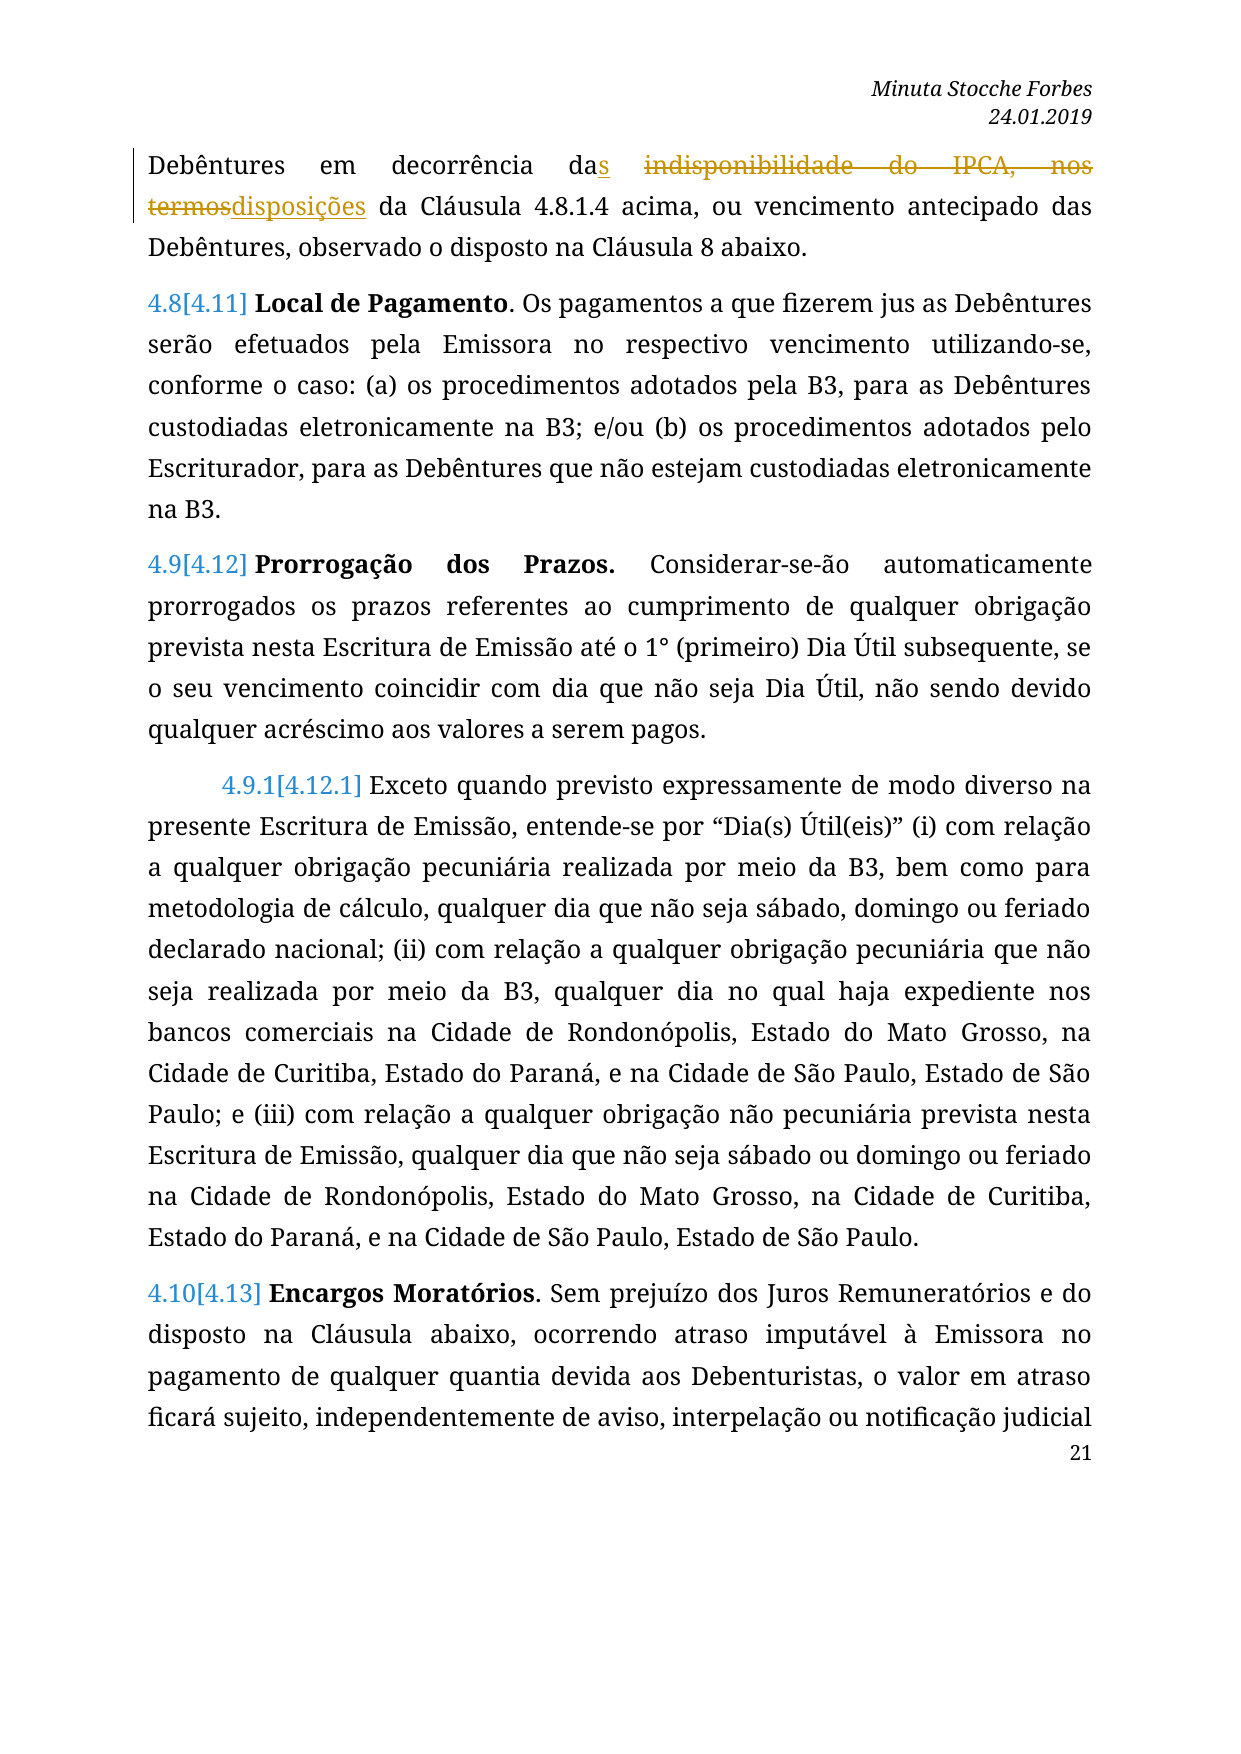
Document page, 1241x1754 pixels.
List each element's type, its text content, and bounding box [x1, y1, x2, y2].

text Prorrogação dos Prazos. Considerar-se-ão automaticamente prorrogados os prazos referentes ao cumprimento de qualquer obrigação prevista nesta Escritura de Emissão até o 1° (primeiro) Dia Útil subsequente, se o seu vencimento coincidir com dia que não seja Dia Útil, não sendo devido qualquer acréscimo aos valores a serem pagos. [148, 547, 1092, 746]
text Local de Pagamento. Os pagamentos a que fizerem jus as Debêntures serão efetuados pela Emissora no respectivo vencimento utilizando-se, conforme o caso: (a) os procedimentos adotados pela B3, para as Debêntures custodiadas eletronicamente na B3; e/ou (b) os procedimentos adotados pelo Escriturador, para as Debêntures que não estejam custodiadas eletronicamente na B3. [148, 286, 1092, 526]
text Exceto quando previsto expressamente de modo diverso na presente Escritura de Emissão, entende-se por “Dia(s) Útil(eis)” (i) com relação a qualquer obrigação pecuniária realizada por meio da B3, bem como para metodologia de cálculo, qualquer dia que não seja sábado, domingo ou feriado declarado nacional; (ii) com relação a qualquer obrigação pecuniária que não seja realizada por meio da B3, qualquer dia no qual haja expediente nos bancos comerciais na Cidade de Rondonópolis, Estado do Mato Grosso, na Cidade de Curitiba, Estado do Paraná, e na Cidade de São Paulo, Estado de São Paulo; e (iii) com relação a qualquer obrigação não pecuniária prevista nesta Escritura de Emissão, qualquer dia que não seja sábado ou domingo ou feriado na Cidade de Rondonópolis, Estado do Mato Grosso, na Cidade de Curitiba, Estado do Paraná, e na Cidade de São Paulo, Estado de São Paulo. [148, 767, 1092, 1254]
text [148, 148, 1092, 264]
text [148, 1276, 1092, 1433]
